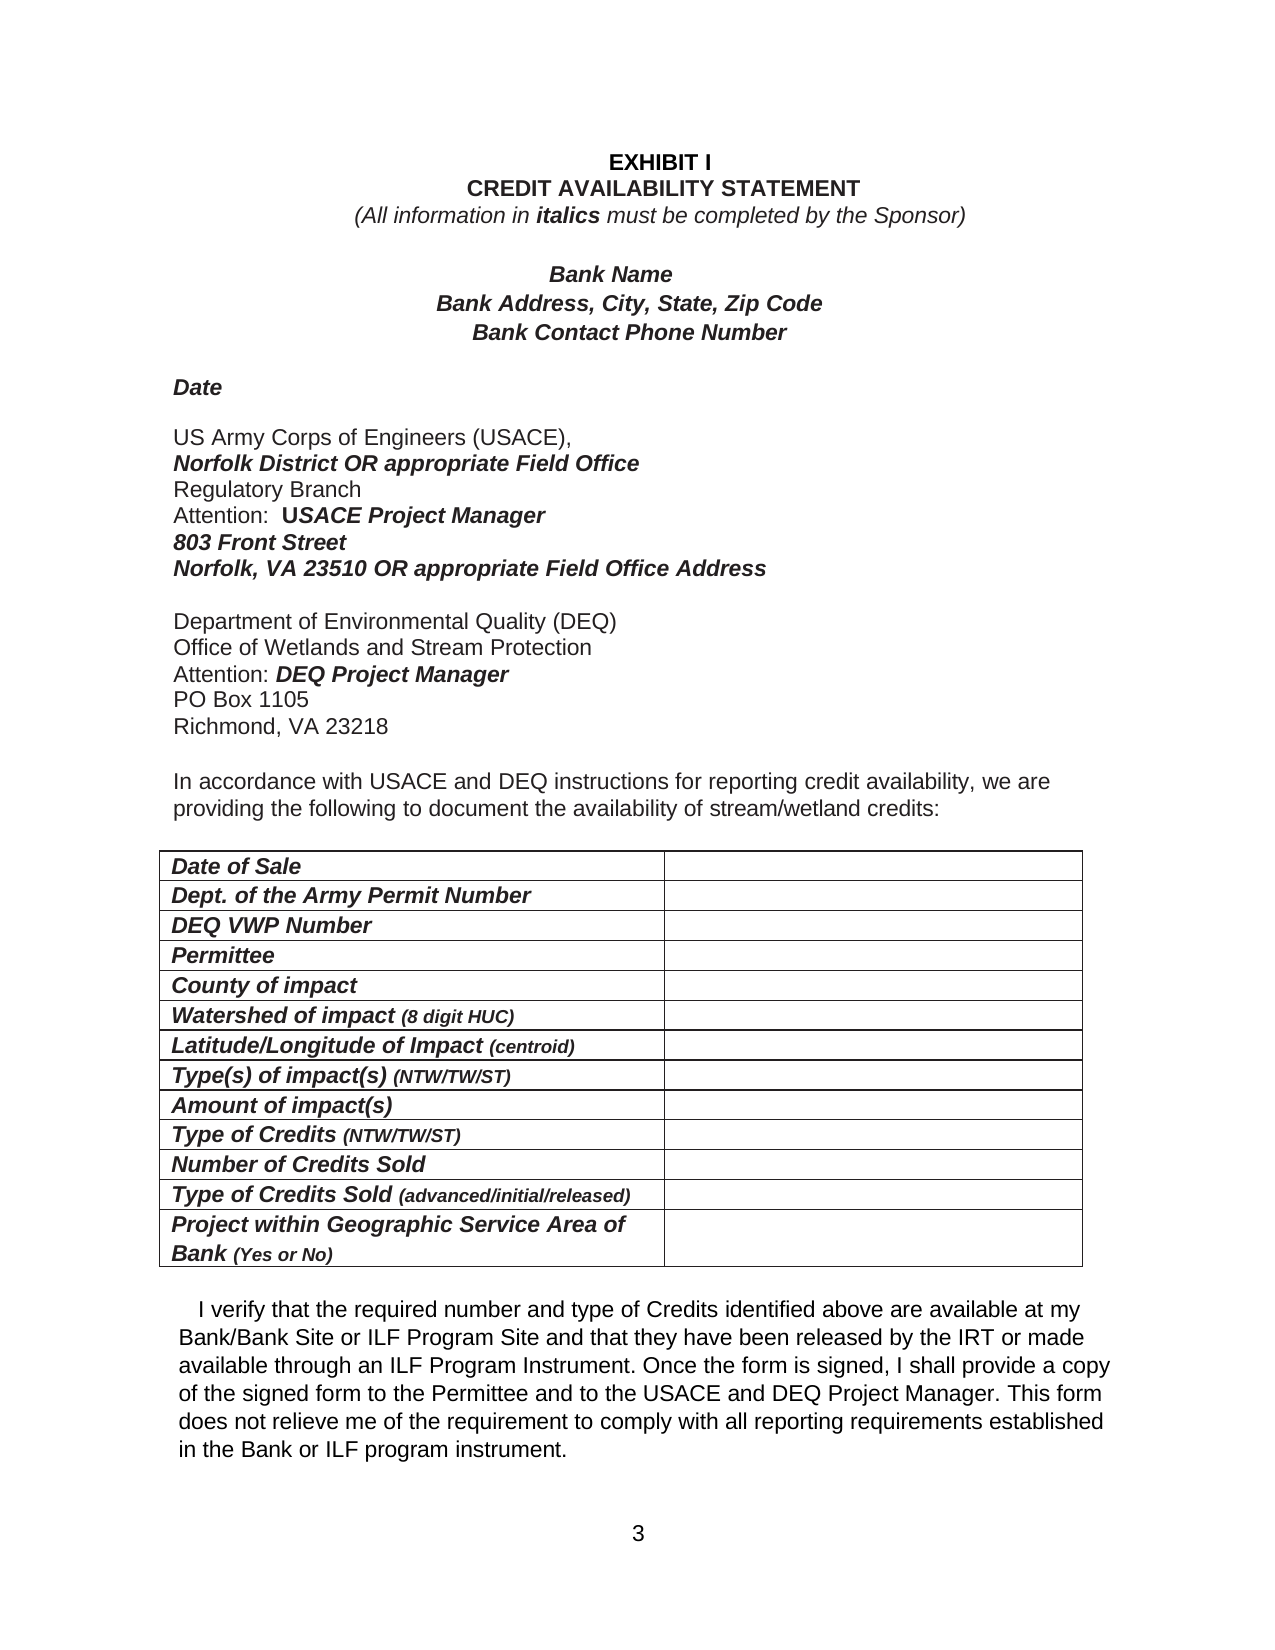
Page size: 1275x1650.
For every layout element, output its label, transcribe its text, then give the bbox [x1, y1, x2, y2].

table_cell [665, 941, 1082, 970]
subtitle Bank Name [396, 261, 826, 288]
text I verify that the required number and type of Credits identified above are available at my Bank/Bank Site or ILF Program Site and that they have been released by the IRT or made available through an ILF Program Instrument. Once the form is signed, I shall provide a copy of the signed form to the Permittee and to the USACE and DEQ Project Manager. This form does not relieve me of the requirement to comply with all reporting requirements established in the Bank or ILF program instrument. [178, 1296, 1112, 1462]
table_cell [665, 911, 1082, 940]
table_cell [665, 1001, 1082, 1029]
table_cell [665, 1091, 1082, 1119]
subtitle Norfolk, VA 23510 OR appropriate Field Office Address [173, 556, 1127, 581]
table_cell [665, 1061, 1082, 1089]
table_cell County of impact [160, 971, 664, 999]
table_cell Latitude/Longitude of Impact (centroid) [160, 1031, 664, 1059]
text (All information in italics must be completed by the Sponsor) [353, 202, 967, 229]
text Date [173, 373, 1127, 400]
table_header Date of Sale [160, 852, 664, 880]
text In accordance with USACE and DEQ instructions for reporting credit availability, we are providing the following to document the availability of stream/wetland credits: [173, 768, 1112, 821]
table_cell [665, 1210, 1082, 1266]
table_cell [665, 1150, 1082, 1179]
table_cell Type of Credits (NTW/TW/ST) [160, 1120, 664, 1149]
text US Army Corps of Engineers (USACE), Norfolk District OR appropriate Field Office Regulatory Branch [173, 423, 648, 502]
table_cell Permittee [160, 941, 664, 970]
table_cell Number of Credits Sold [160, 1150, 664, 1179]
text EXHIBIT I [353, 149, 967, 176]
text CREDIT AVAILABILITY STATEMENT [353, 176, 973, 202]
text Department of Environmental Quality (DEQ) Office of Wetlands and Stream Protection Attention: DEQ Project Manager [173, 608, 648, 687]
table_cell [665, 1120, 1082, 1149]
table_cell Type(s) of impact(s) (NTW/TW/ST) [160, 1061, 664, 1089]
table_header [665, 852, 1082, 880]
table_cell Project within Geographic Service Area of Bank (Yes or No) [160, 1210, 664, 1266]
text PO Box 1105 [173, 687, 1127, 713]
table_cell [665, 971, 1082, 999]
table_cell [665, 881, 1082, 910]
text Richmond, VA 23218 [173, 713, 1127, 739]
table_cell Amount of impact(s) [160, 1091, 664, 1119]
table_cell Type of Credits Sold (advanced/initial/released) [160, 1180, 664, 1209]
text Attention: USACE Project Manager 803 Front Street [173, 502, 580, 555]
table_cell Dept. of the Army Permit Number [160, 881, 664, 910]
table_cell Watershed of impact (8 digit HUC) [160, 1001, 664, 1029]
table_cell [665, 1031, 1082, 1059]
table_cell [665, 1180, 1082, 1209]
text Bank Address, City, State, Zip Code Bank Contact Phone Number [436, 289, 876, 345]
table_cell DEQ VWP Number [160, 911, 664, 940]
